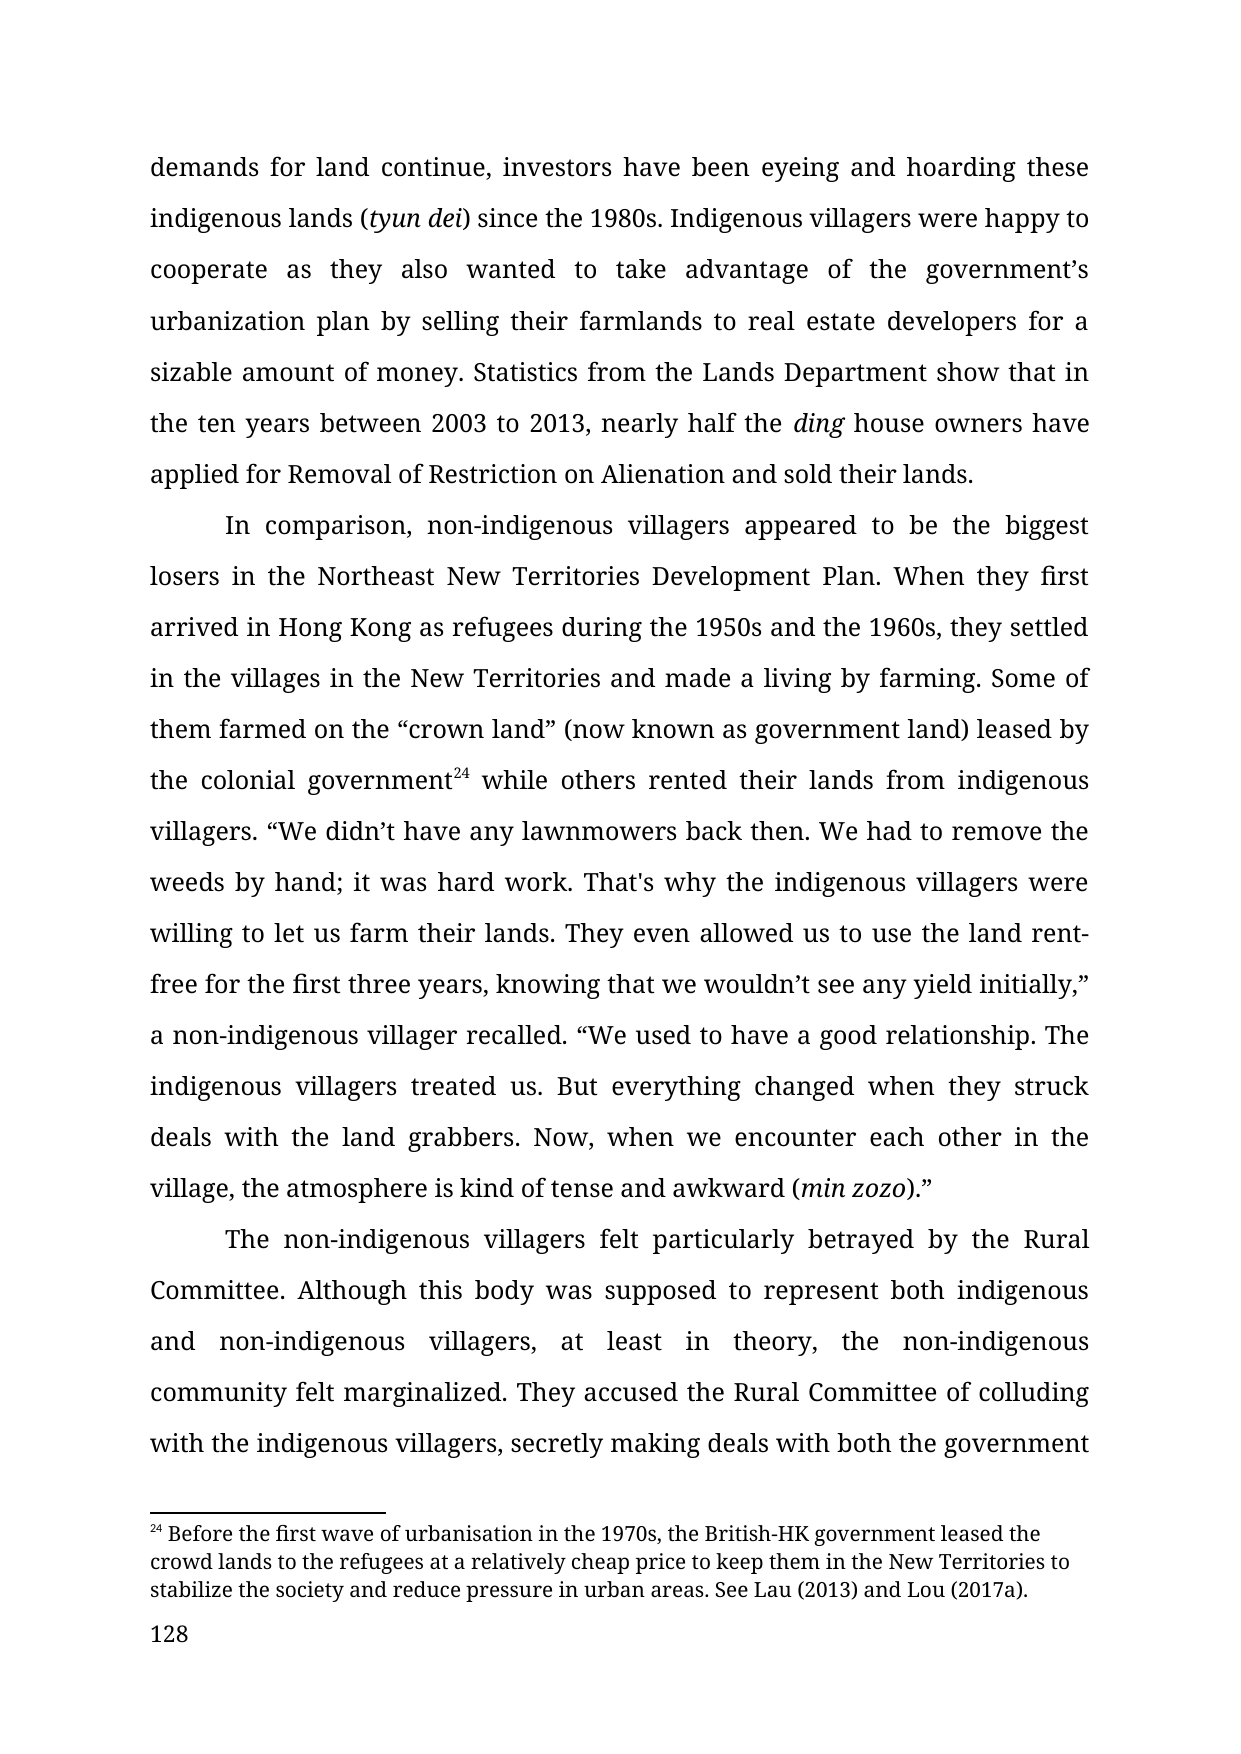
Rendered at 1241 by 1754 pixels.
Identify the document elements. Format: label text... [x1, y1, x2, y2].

text In comparison, non-indigenous villagers appeared to be the biggest losers in the Northeast New Territories Development Plan. When they first arrived in Hong Kong as refugees during the 1950s and the 1960s, they settled in the villages in the New Territories and made a living by farming. Some of them farmed on the “crown land” (now known as government land) leased by the colonial government while others rented their lands from indigenous villagers. “We didn’t have any lawnmowers back then. We had to remove the weeds by hand; it was hard work. That's why the indigenous villagers were willing to let us farm their lands. They even allowed us to use the land rent-free for the first three years, knowing that we wouldn’t see any yield initially,” a non-indigenous villager recalled. “We used to have a good relationship. The indigenous villagers treated us. But everything changed when they struck deals with the land grabbers. Now, when we encounter each other in the village, the atmosphere is kind of tense and awkward (min zozo).” [150, 507, 1090, 1205]
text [150, 1222, 1090, 1460]
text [150, 150, 1090, 490]
